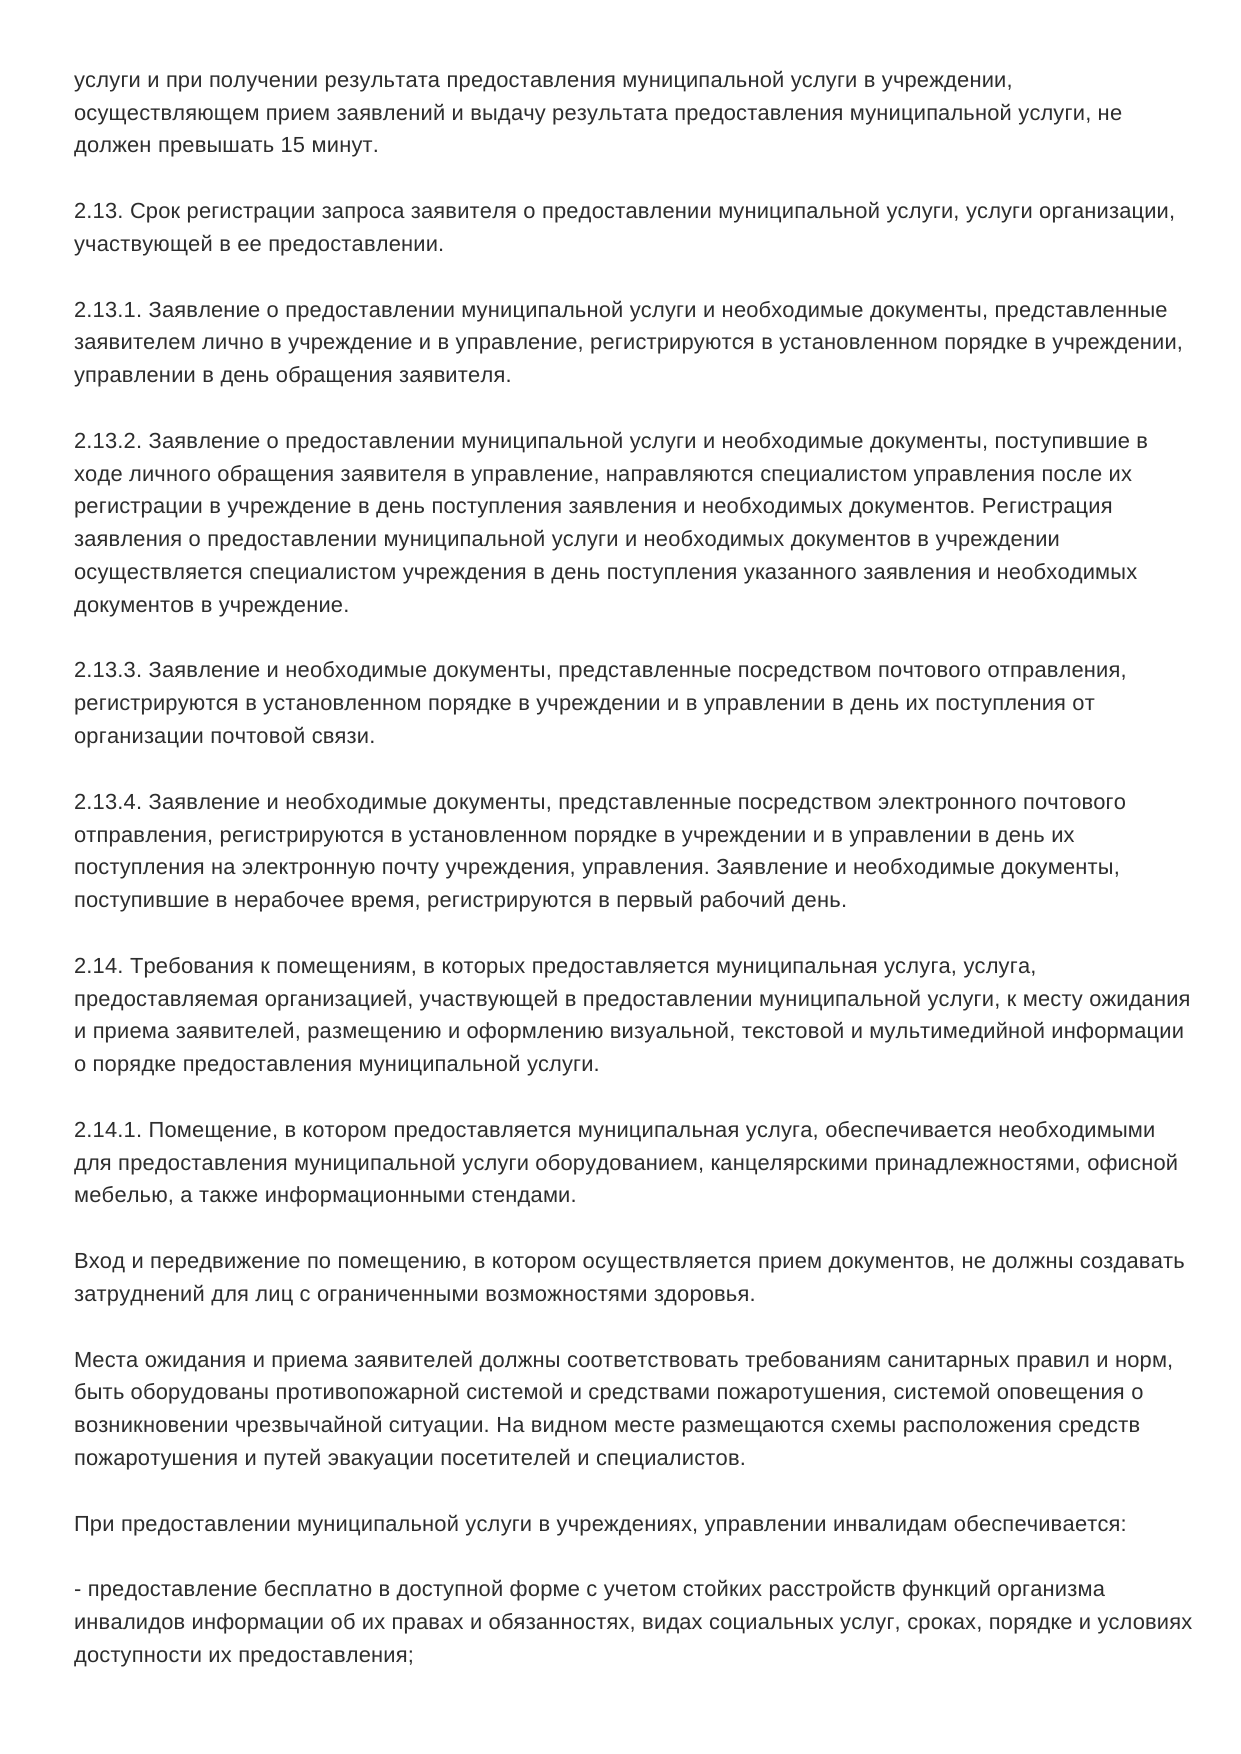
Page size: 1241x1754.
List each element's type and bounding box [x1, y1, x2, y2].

text [74, 59, 1196, 1700]
